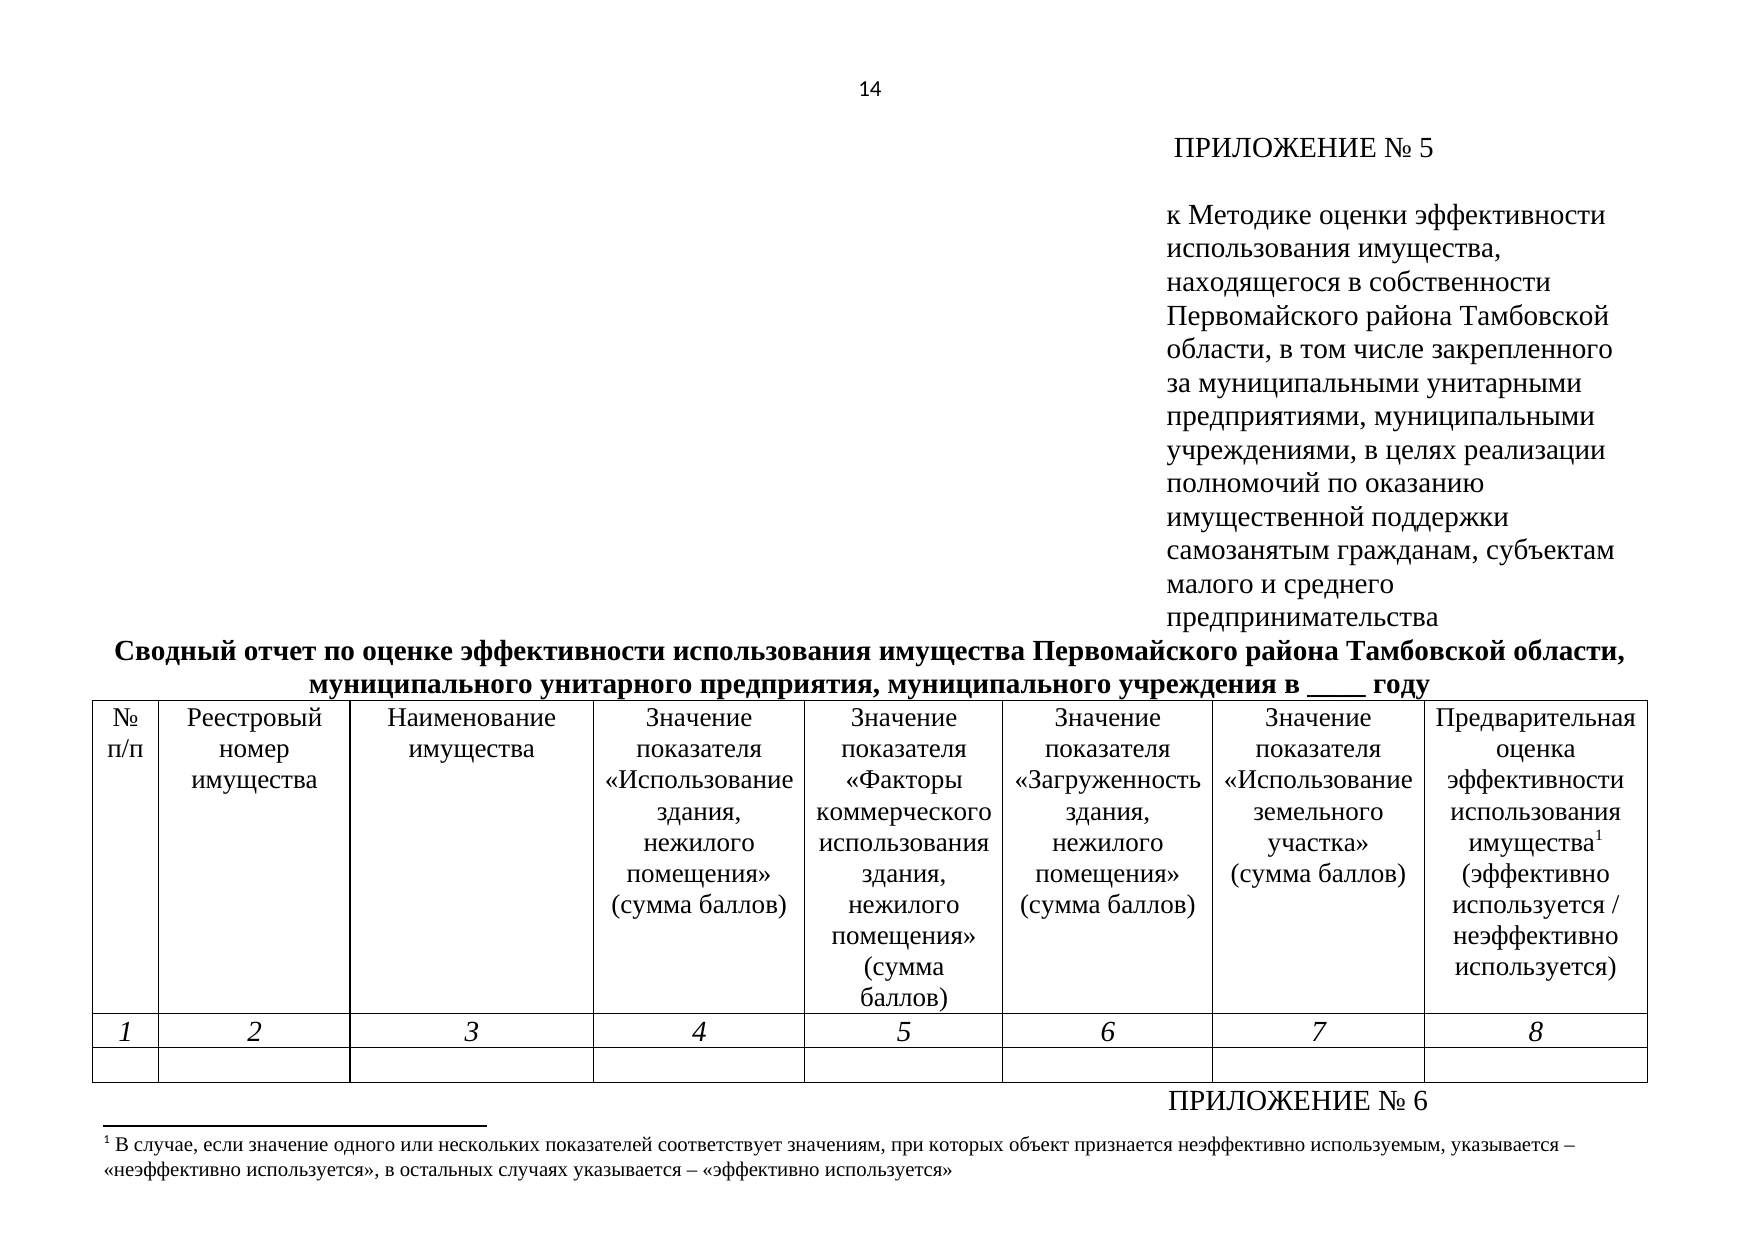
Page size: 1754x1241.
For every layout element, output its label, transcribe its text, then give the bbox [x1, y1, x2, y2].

text Сводный отчет по оценке эффективности использования имущества Первомайского района Тамбовской области, муниципального унитарного предприятия, муниципального учреждения в ____ году [103, 633, 1636, 700]
table_cell [1213, 1048, 1424, 1082]
table_cell [805, 1048, 1002, 1082]
table_header № п/п [93, 701, 158, 1013]
table_header Предварительная оценка эффективности использования имущества (эффективно используется / неэффективно используется) [1425, 701, 1647, 1013]
table_cell 1 [93, 1014, 158, 1047]
table_cell [594, 1048, 804, 1082]
table_header Значение показателя «Использование здания, нежилого помещения» (сумма баллов) [594, 701, 804, 1013]
table_header Значение показателя «Загруженность здания, нежилого помещения» (сумма баллов) [1003, 701, 1212, 1013]
table_header Наименование имущества [351, 701, 593, 1013]
text ПРИЛОЖЕНИЕ № 5 [1166, 130, 1636, 163]
table_cell 2 [159, 1014, 349, 1047]
table_cell [93, 1048, 158, 1082]
table_cell 7 [1213, 1014, 1424, 1047]
table_header Значение показателя «Факторы коммерческого использования здания, нежилого помещения» (сумма баллов) [805, 701, 1002, 1013]
table_cell [1003, 1048, 1212, 1082]
table_cell [159, 1048, 349, 1082]
table_header Реестровый номер имущества [159, 701, 349, 1013]
table_cell 8 [1425, 1014, 1647, 1047]
table_cell 4 [594, 1014, 804, 1047]
table_cell 6 [1003, 1014, 1212, 1047]
table_cell [351, 1048, 593, 1082]
table_cell [1425, 1048, 1647, 1082]
text ПРИЛОЖЕНИЕ № 6 [103, 1083, 1636, 1116]
text к Методике оценки эффективности использования имущества, находящегося в собственности Первомайского района Тамбовской области, в том числе закрепленного за муниципальными унитарными предприятиями, муниципальными учреждениями, в целях реализации полномочий по оказанию имущественной поддержки самозанятым гражданам, субъектам малого и среднего предпринимательства [1166, 197, 1636, 633]
table_cell 3 [351, 1014, 593, 1047]
table_cell 5 [805, 1014, 1002, 1047]
table_header Значение показателя «Использование земельного участка» (сумма баллов) [1213, 701, 1424, 1013]
